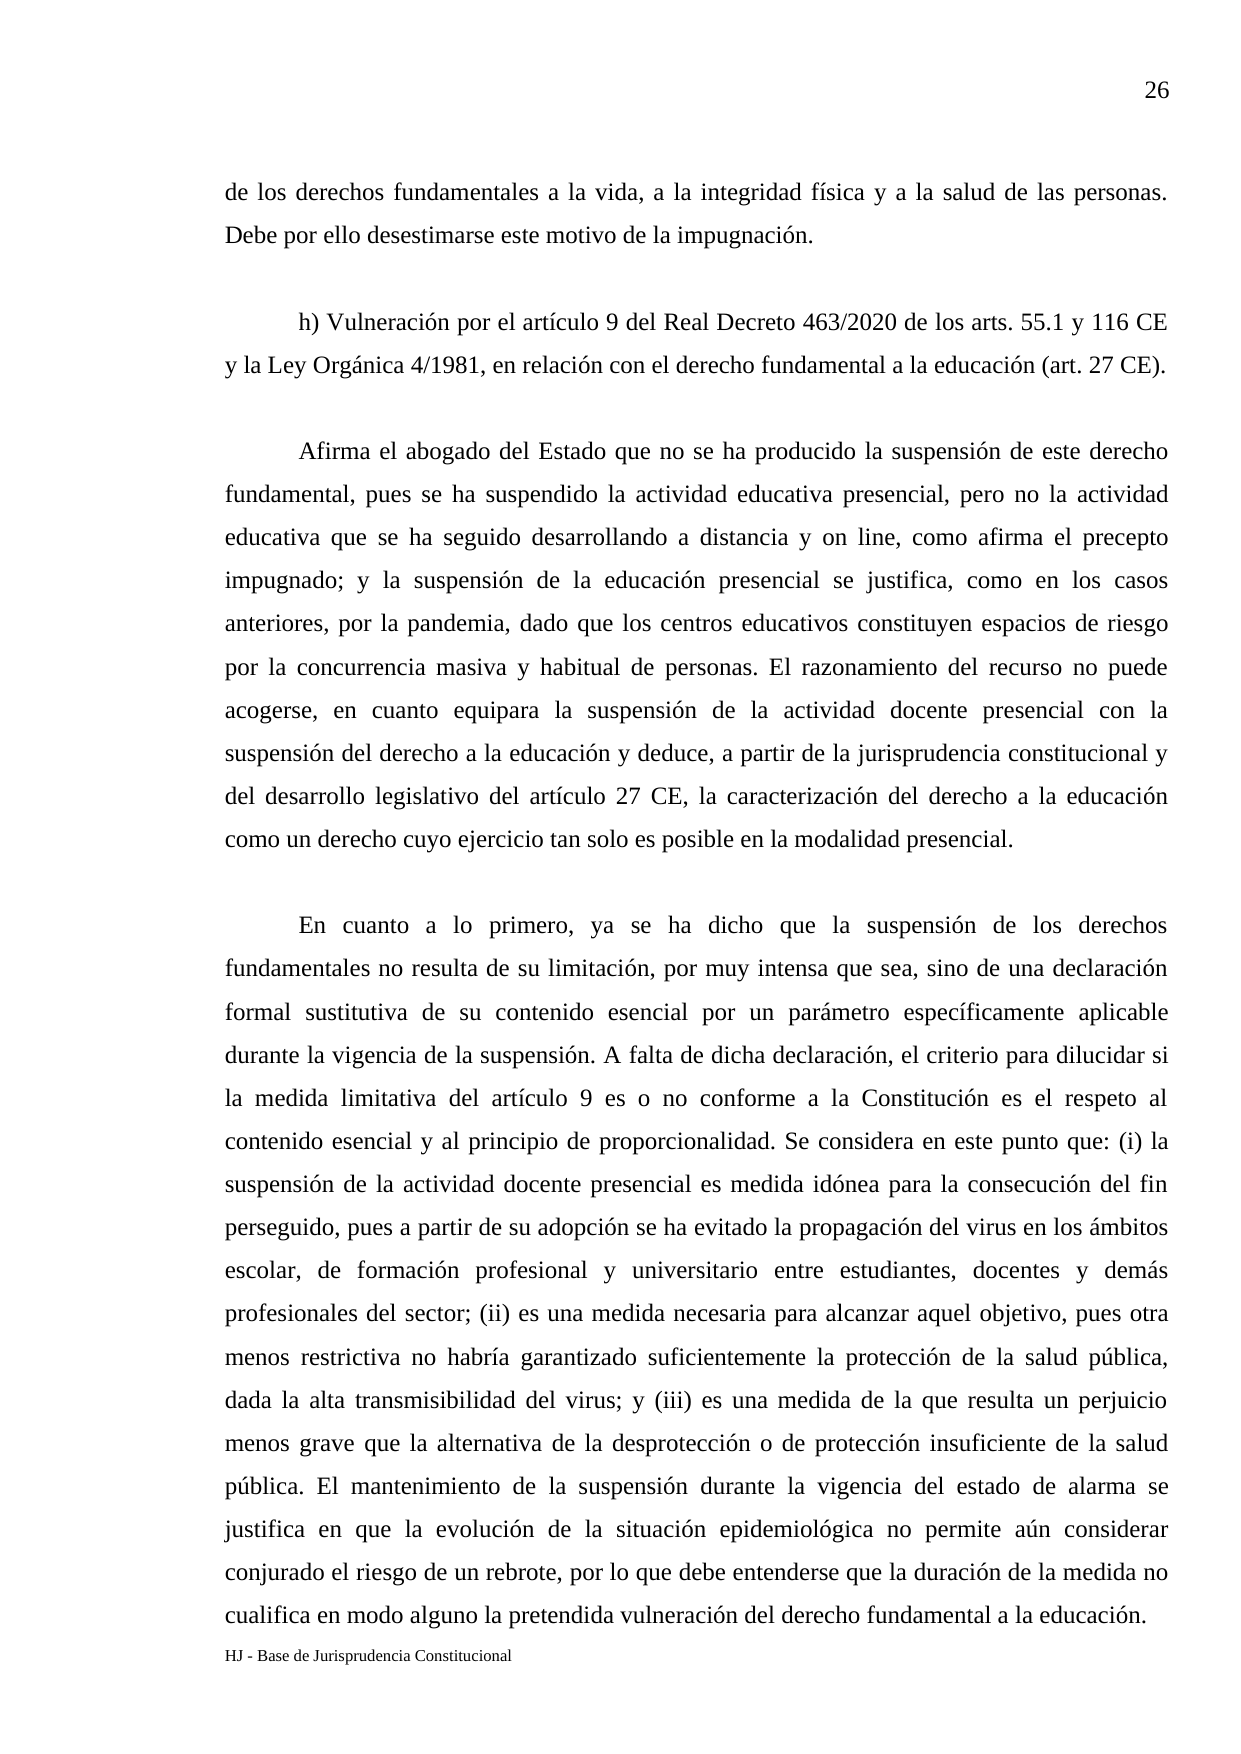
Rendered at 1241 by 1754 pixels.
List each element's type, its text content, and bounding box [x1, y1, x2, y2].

text En cuanto a lo primero, ya se ha dicho que la suspensión de los derechos fundamentales no resulta de su limitación, por muy intensa que sea, sino de una declaración formal sustitutiva de su contenido esencial por un parámetro específicamente aplicable durante la vigencia de la suspensión. A falta de dicha declaración, el criterio para dilucidar si la medida limitativa del artículo 9 es o no conforme a la Constitución es el respeto al contenido esencial y al principio de proporcionalidad. Se considera en este punto que: (i) la suspensión de la actividad docente presencial es medida idónea para la consecución del fin perseguido, pues a partir de su adopción se ha evitado la propagación del virus en los ámbitos escolar, de formación profesional y universitario entre estudiantes, docentes y demás profesionales del sector; (ii) es una medida necesaria para alcanzar aquel objetivo, pues otra menos restrictiva no habría garantizado suficientemente la protección de la salud pública, dada la alta transmisibilidad del virus; y (iii) es una medida de la que resulta un perjuicio menos grave que la alternativa de la desprotección o de protección insuficiente de la salud pública. El mantenimiento de la suspensión durante la vigencia del estado de alarma se justifica en que la evolución de la situación epidemiológica no permite aún considerar conjurado el riesgo de un rebrote, por lo que debe entenderse que la duración de la medida no cualifica en modo alguno la pretendida vulneración del derecho fundamental a la educación. [224, 910, 1169, 1629]
text Afirma el abogado del Estado que no se ha producido la suspensión de este derecho fundamental, pues se ha suspendido la actividad educativa presencial, pero no la actividad educativa que se ha seguido desarrollando a distancia y on line, como afirma el precepto impugnado; y la suspensión de la educación presencial se justifica, como en los casos anteriores, por la pandemia, dado que los centros educativos constituyen espacios de riesgo por la concurrencia masiva y habitual de personas. El razonamiento del recurso no puede acogerse, en cuanto equipara la suspensión de la actividad docente presencial con la suspensión del derecho a la educación y deduce, a partir de la jurisprudencia constitucional y del desarrollo legislativo del artículo 27 CE, la caracterización del derecho a la educación como un derecho cuyo ejercicio tan solo es posible en la modalidad presencial. [224, 436, 1169, 853]
text h) Vulneración por el artículo 9 del Real Decreto 463/2020 de los arts. 55.1 y 116 CE y la Ley Orgánica 4/1981, en relación con el derecho fundamental a la educación (art. 27 CE). [224, 307, 1169, 378]
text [224, 177, 1169, 249]
